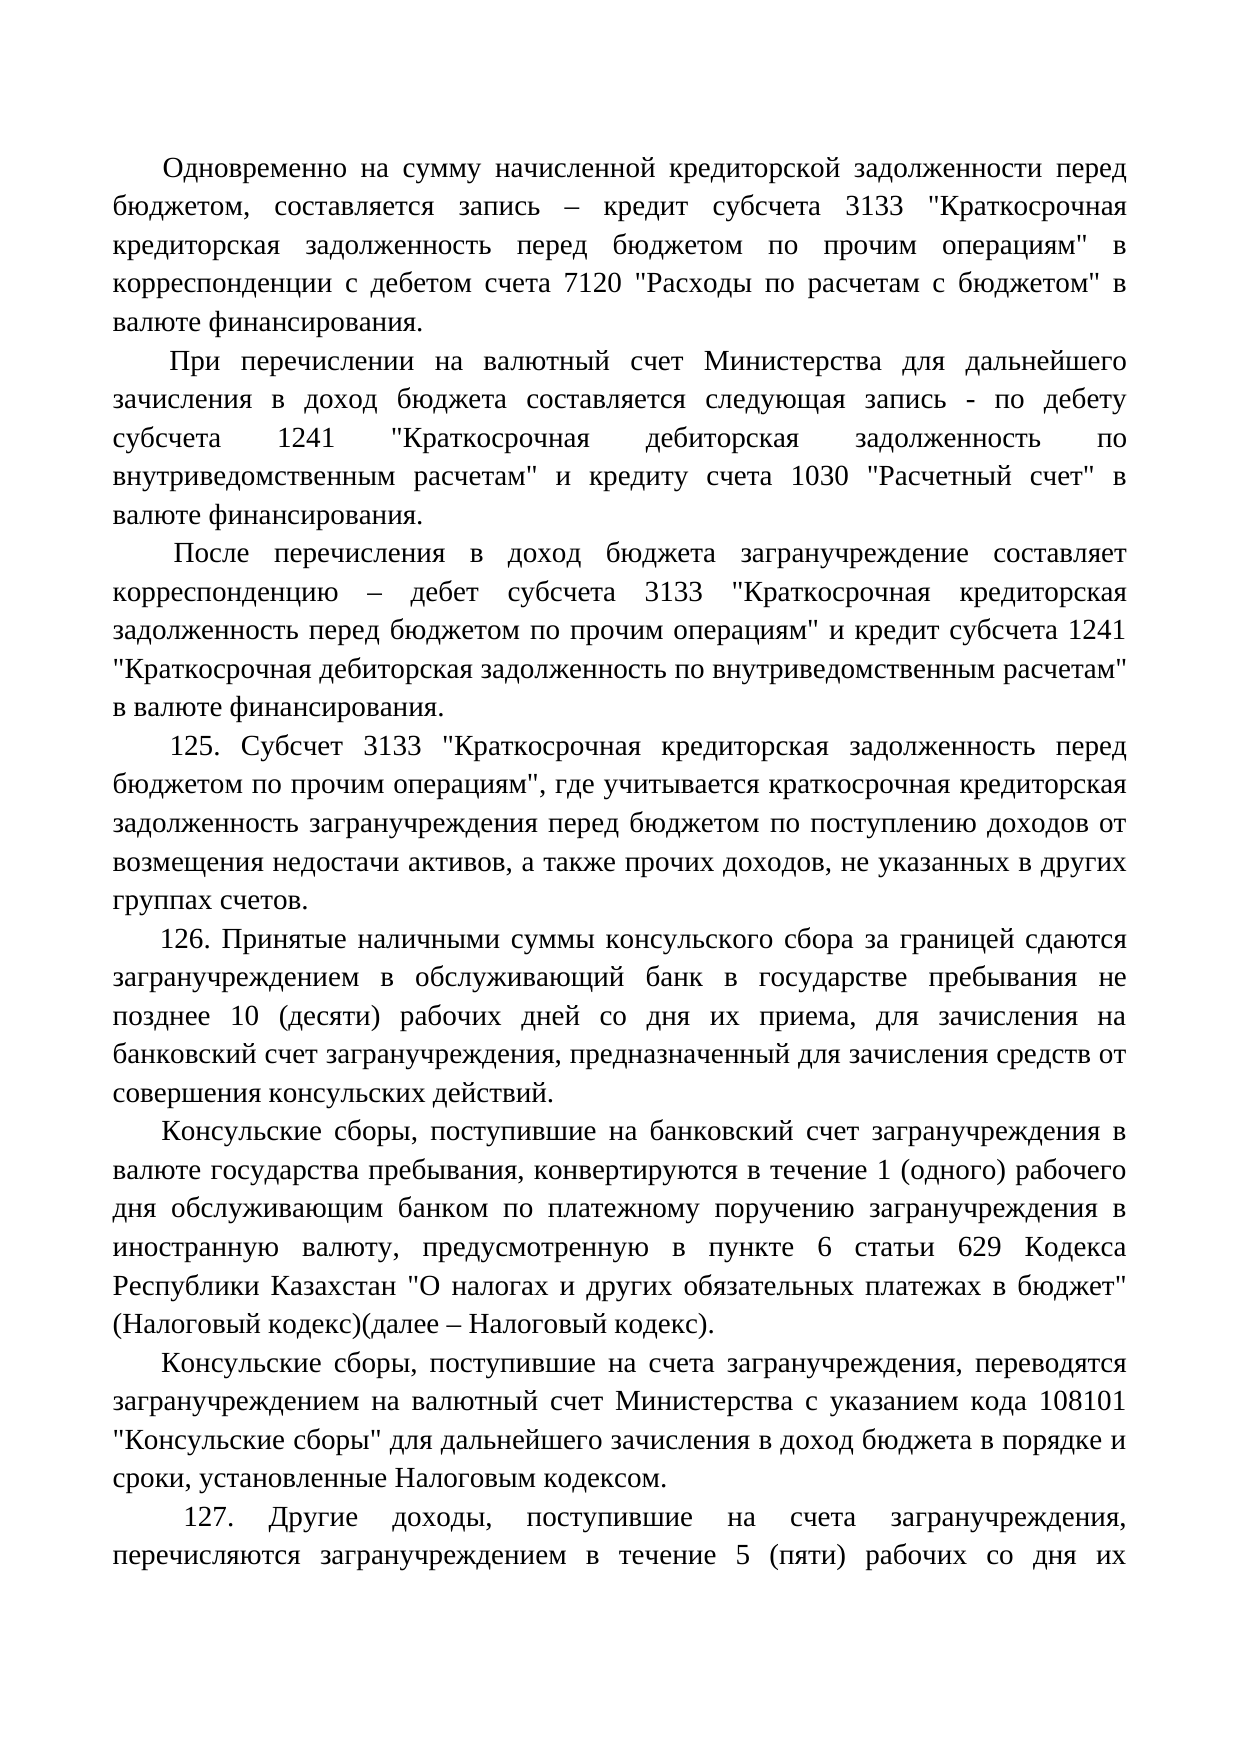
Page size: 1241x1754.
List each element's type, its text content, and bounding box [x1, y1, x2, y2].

text Одновременно на сумму начисленной кредиторской задолженности перед бюджетом, составляется запись – кредит субсчета 3133 "Краткосрочная кредиторская задолженность перед бюджетом по прочим операциям" в корреспонденции с дебетом счета 7120 "Расходы по расчетам с бюджетом" в валюте финансирования. [112, 150, 1128, 338]
text Консульские сборы, поступившие на банковский счет загранучреждения в валюте государства пребывания, конвертируются в течение 1 (одного) рабочего дня обслуживающим банком по платежному поручению загранучреждения в иностранную валюту, предусмотренную в пункте 6 статьи 629 Кодекса Республики Казахстан "О налогах и других обязательных платежах в бюджет" (Налоговый кодекс)(далее – Налоговый кодекс). [112, 1113, 1128, 1340]
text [112, 1499, 1128, 1571]
text После перечисления в доход бюджета загранучреждение составляет корреспонденцию – дебет субсчета 3133 "Краткосрочная кредиторская задолженность перед бюджетом по прочим операциям" и кредит субсчета 1241 "Краткосрочная дебиторская задолженность по внутриведомственным расчетам" в валюте финансирования. [112, 535, 1128, 723]
text 125. Субсчет 3133 "Краткосрочная кредиторская задолженность перед бюджетом по прочим операциям", где учитывается краткосрочная кредиторская задолженность загранучреждения перед бюджетом по поступлению доходов от возмещения недостачи активов, а также прочих доходов, не указанных в других группах счетов. [112, 728, 1128, 916]
text Консульские сборы, поступившие на счета загранучреждения, переводятся загранучреждением на валютный счет Министерства с указанием кода 108101 "Консульские сборы" для дальнейшего зачисления в доход бюджета в порядке и сроки, установленные Налоговым кодексом. [112, 1345, 1128, 1494]
text При перечислении на валютный счет Министерства для дальнейшего зачисления в доход бюджета составляется следующая запись - по дебету субсчета 1241 "Краткосрочная дебиторская задолженность по внутриведомственным расчетам" и кредиту счета 1030 "Расчетный счет" в валюте финансирования. [112, 343, 1128, 530]
text 126. Принятые наличными суммы консульского сбора за границей сдаются загранучреждением в обслуживающий банк в государстве пребывания не позднее 10 (десяти) рабочих дней со дня их приема, для зачисления на банковский счет загранучреждения, предназначенный для зачисления средств от совершения консульских действий. [112, 921, 1128, 1108]
